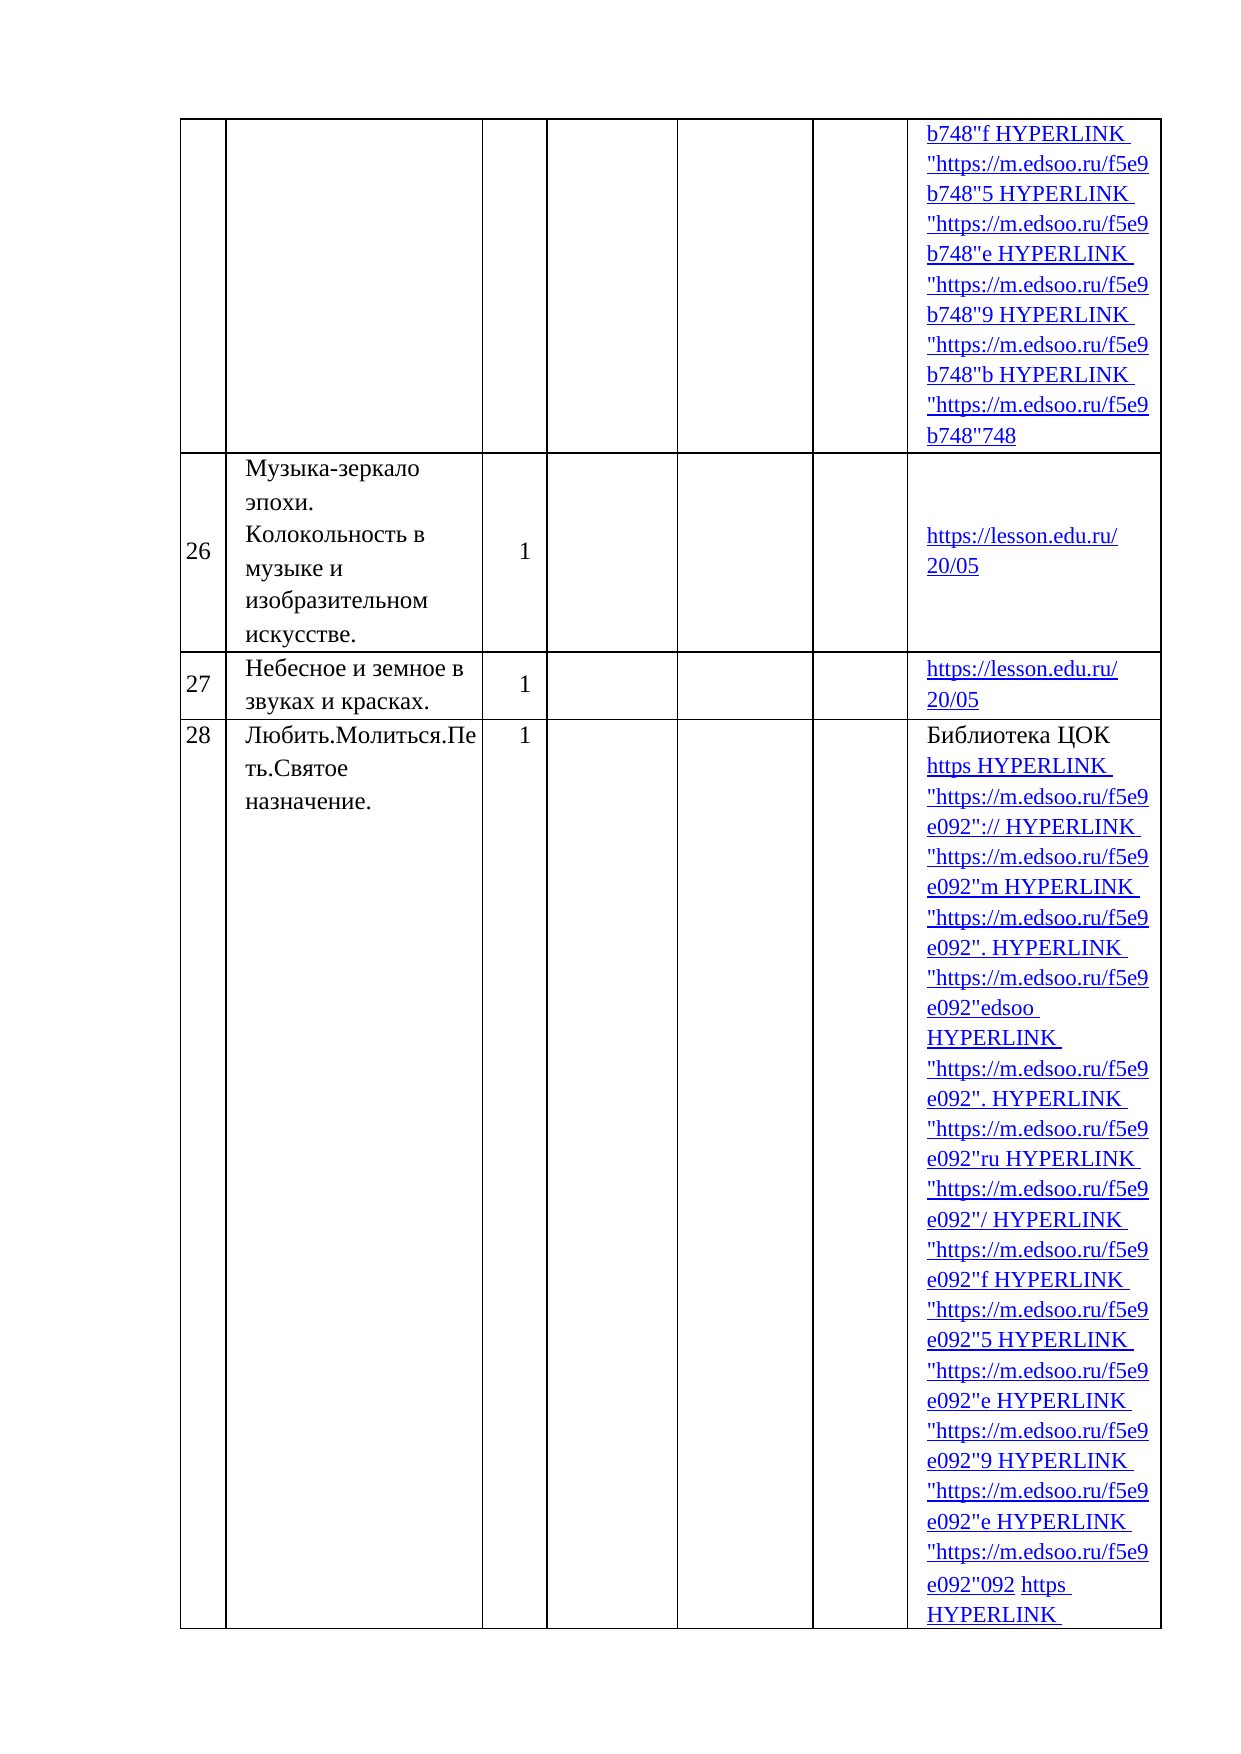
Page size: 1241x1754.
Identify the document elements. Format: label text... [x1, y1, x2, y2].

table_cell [227, 720, 482, 1628]
table_cell [548, 454, 677, 651]
table_cell [548, 653, 677, 718]
table_cell 1 [483, 120, 546, 452]
table_cell [548, 120, 677, 452]
table_cell [548, 720, 677, 1628]
table_cell [678, 120, 812, 452]
table_cell [814, 120, 907, 452]
table_cell 1 [483, 454, 546, 651]
table_cell [678, 653, 812, 718]
table_cell [678, 454, 812, 651]
table_cell [814, 653, 907, 718]
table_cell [908, 120, 1160, 452]
table_cell https://lesson.edu.ru/20/05 [908, 454, 1160, 651]
table_cell [814, 454, 907, 651]
table_cell 26 [181, 454, 225, 651]
table_cell 1 [483, 653, 546, 718]
table_cell 28 [181, 720, 225, 1628]
table_cell 27 [181, 653, 225, 718]
table_cell [814, 720, 907, 1628]
table_cell [678, 720, 812, 1628]
table_cell Небесное и земное в звуках и красках. [227, 653, 482, 718]
table_cell Музыка-зеркало эпохи. Колокольность в музыке и изобразительном искусстве. [227, 454, 482, 651]
table_cell https://lesson.edu.ru/20/05 [908, 653, 1160, 718]
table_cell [908, 720, 1160, 1628]
table_cell 25 [181, 120, 225, 452]
table_cell 1 [483, 720, 546, 1628]
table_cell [227, 120, 482, 452]
